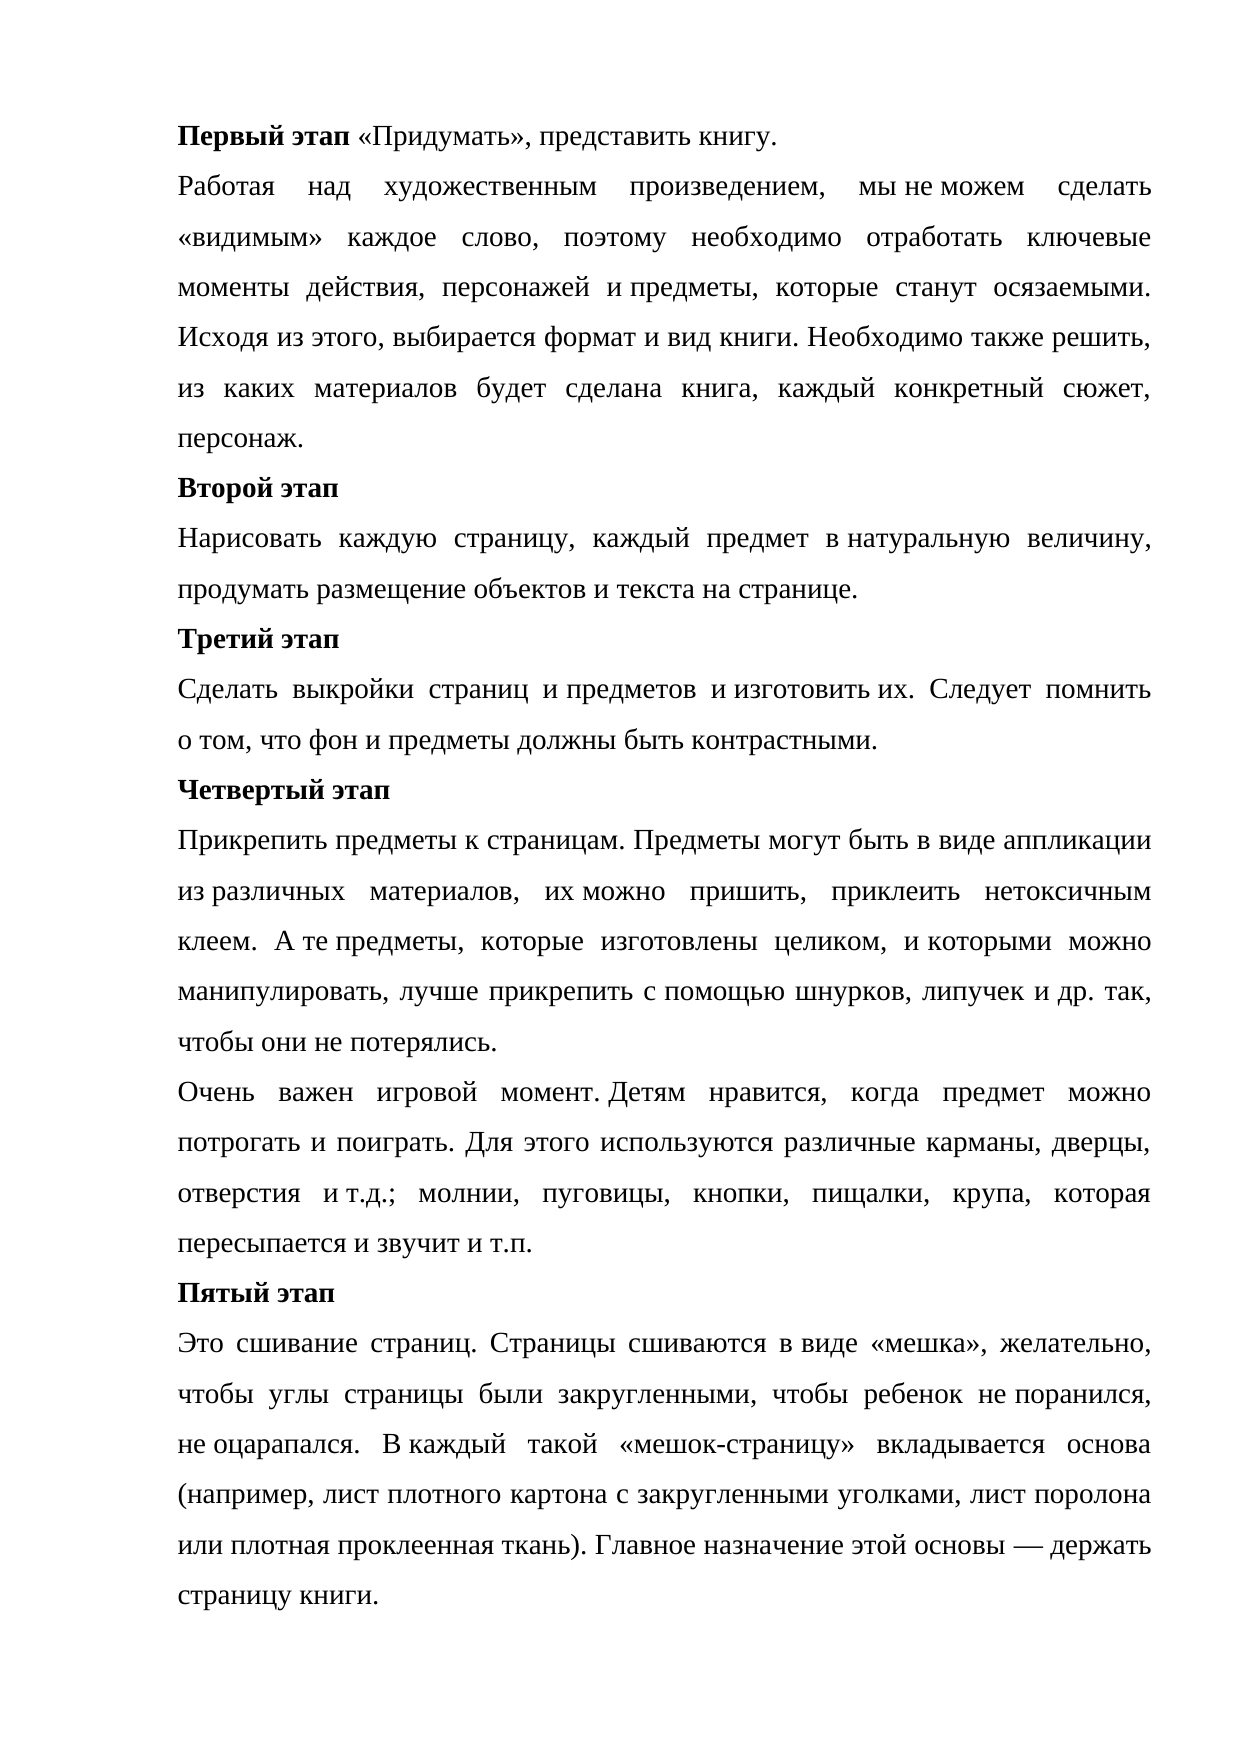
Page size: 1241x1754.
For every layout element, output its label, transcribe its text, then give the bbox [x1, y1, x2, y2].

text Прикрепить предметы к страницам. Предметы могут быть в виде аппликации из различных материалов, их можно пришить, приклеить нетоксичным клеем. А те предметы, которые изготовлены целиком, и которыми можно манипулировать, лучше прикрепить с помощью шнурков, липучек и др. так, чтобы они не потерялись. [177, 822, 1152, 1057]
text Работая над художественным произведением, мы не можем сделать «видимым» каждое слово, поэтому необходимо отработать ключевые моменты действия, персонажей и предметы, которые станут осязаемыми. Исходя из этого, выбирается формат и вид книги. Необходимо также решить, из каких материалов будет сделана книга, каждый конкретный сюжет, персонаж. [177, 168, 1152, 453]
text Очень важен игровой момент. Детям нравится, когда предмет можно потрогать и поиграть. Для этого используются различные карманы, дверцы, отверстия и т.д.; молнии, пуговицы, кнопки, пищалки, крупа, которая пересыпается и звучит и т.п. [177, 1074, 1152, 1258]
text Это сшивание страниц. Страницы сшиваются в виде «мешка», желательно, чтобы углы страницы были закругленными, чтобы ребенок не поранился, не оцарапался. В каждый такой «мешок-страницу» вкладывается основа (например, лист плотного картона с закругленными уголками, лист поролона или плотная проклеенная ткань). Главное назначение этой основы — держать страницу книги. [177, 1326, 1152, 1611]
text Нарисовать каждую страницу, каждый предмет в натуральную величину, продумать размещение объектов и текста на странице. [177, 521, 1152, 604]
text Сделать выкройки страниц и предметов и изготовить их. Следует помнить о том, что фон и предметы должны быть контрастными. [177, 672, 1152, 755]
text Третий этап [177, 621, 1152, 655]
text Первый этап «Придумать», представить книгу. [177, 118, 1152, 152]
text Второй этап [177, 470, 1152, 504]
text Пятый этап [177, 1275, 1152, 1309]
text Четвертый этап [177, 772, 1152, 806]
